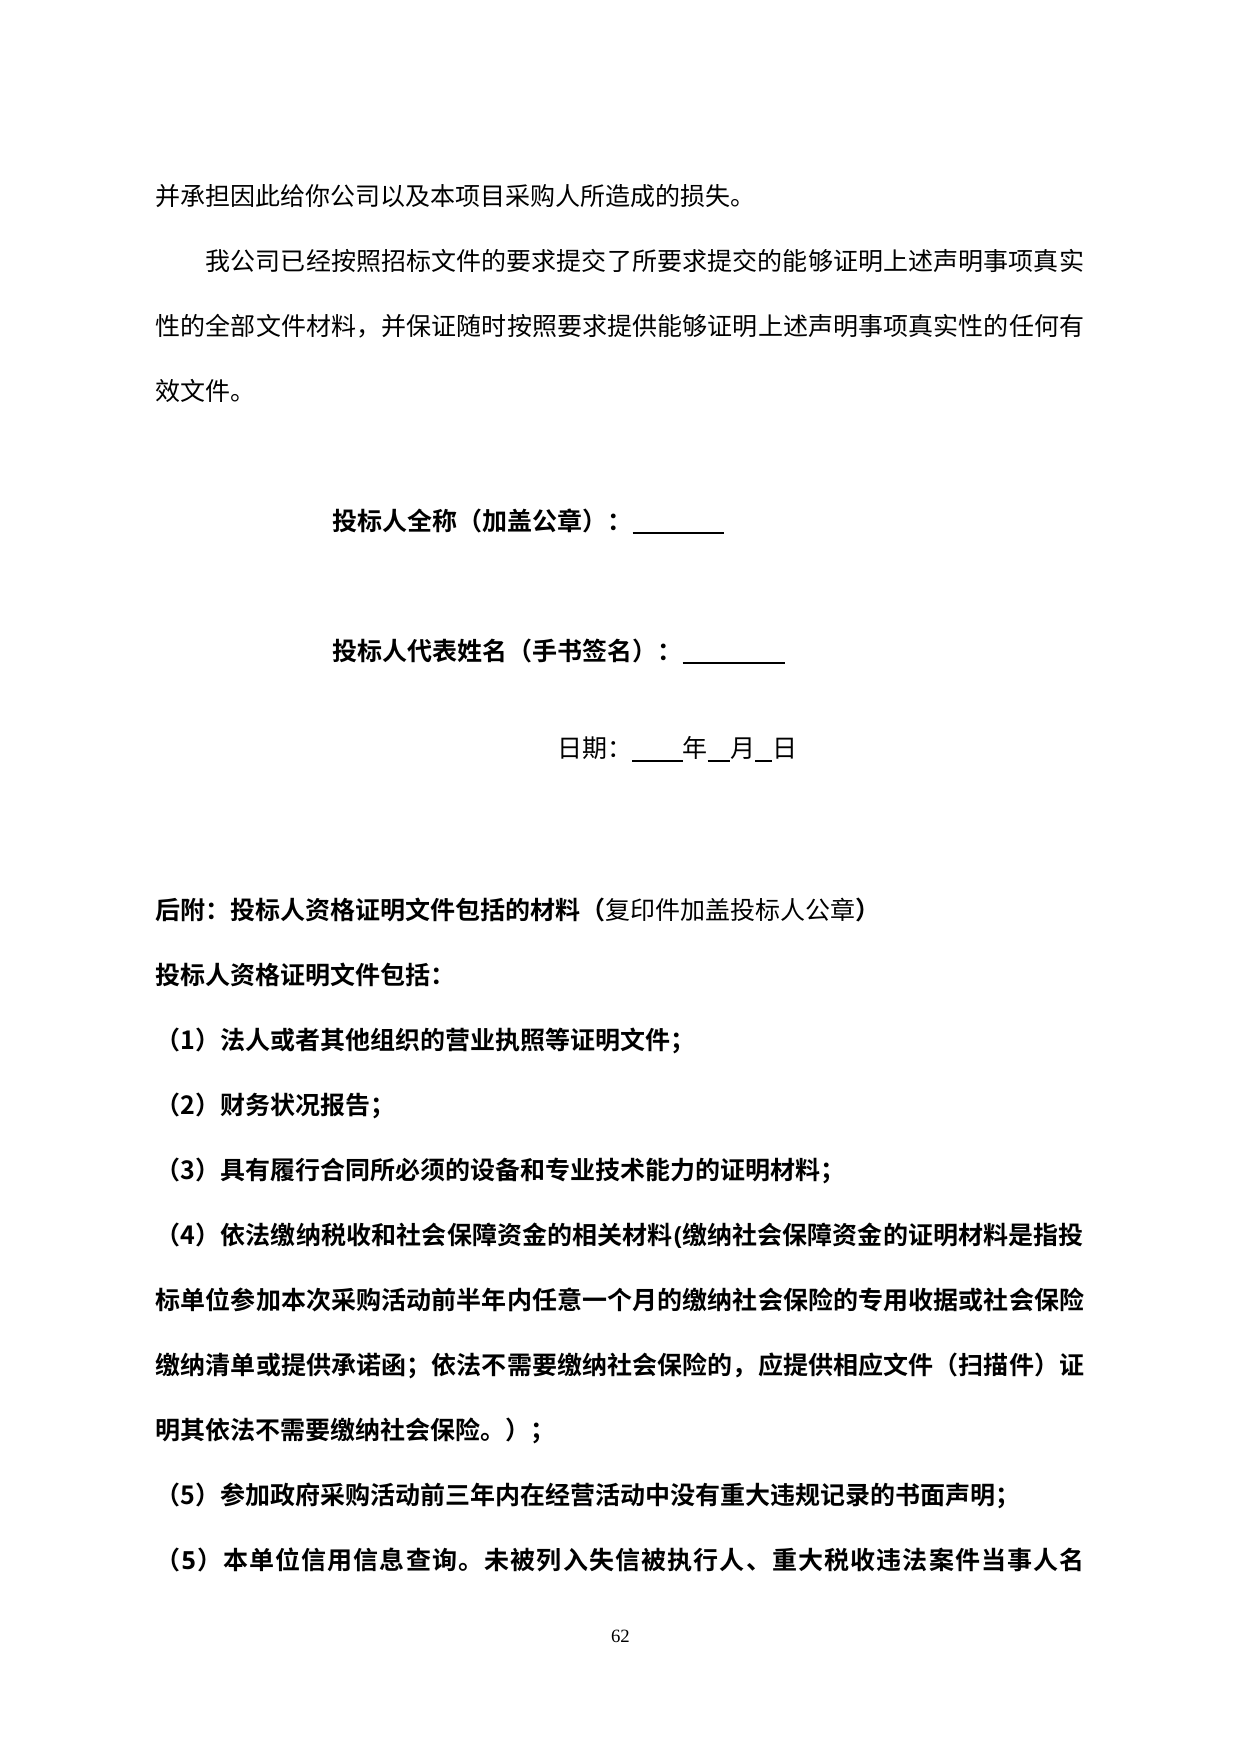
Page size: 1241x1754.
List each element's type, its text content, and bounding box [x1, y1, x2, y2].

text 日期： 年 月 日 [155, 714, 1085, 779]
text 投标人资格证明文件包括： [155, 941, 1085, 1006]
text （4）依法缴纳税收和社会保障资金的相关材料(缴纳社会保障资金的证明材料是指投标单位参加本次采购活动前半年内任意一个月的缴纳社会保险的专用收据或社会保险缴纳清单或提供承诺函；依法不需要缴纳社会保险的，应提供相应文件（扫描件）证明其依法不需要缴纳社会保险。）； [155, 1201, 1085, 1461]
text 投标人代表姓名（手书签名）： [155, 617, 1085, 682]
text （5）参加政府采购活动前三年内在经营活动中没有重大违规记录的书面声明； [155, 1461, 1085, 1526]
text 我公司已经按照招标文件的要求提交了所要求提交的能够证明上述声明事项真实性的全部文件材料，并保证随时按照要求提供能够证明上述声明事项真实性的任何有效文件。 [155, 227, 1085, 422]
text （1）法人或者其他组织的营业执照等证明文件； [155, 1006, 1085, 1071]
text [155, 1526, 1085, 1591]
text （2）财务状况报告； [155, 1071, 1085, 1136]
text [155, 162, 1085, 227]
text 后附：投标人资格证明文件包括的材料（复印件加盖投标人公章） [155, 876, 1085, 941]
text 投标人全称（加盖公章）： [155, 487, 1085, 552]
text （3）具有履行合同所必须的设备和专业技术能力的证明材料； [155, 1136, 1085, 1201]
